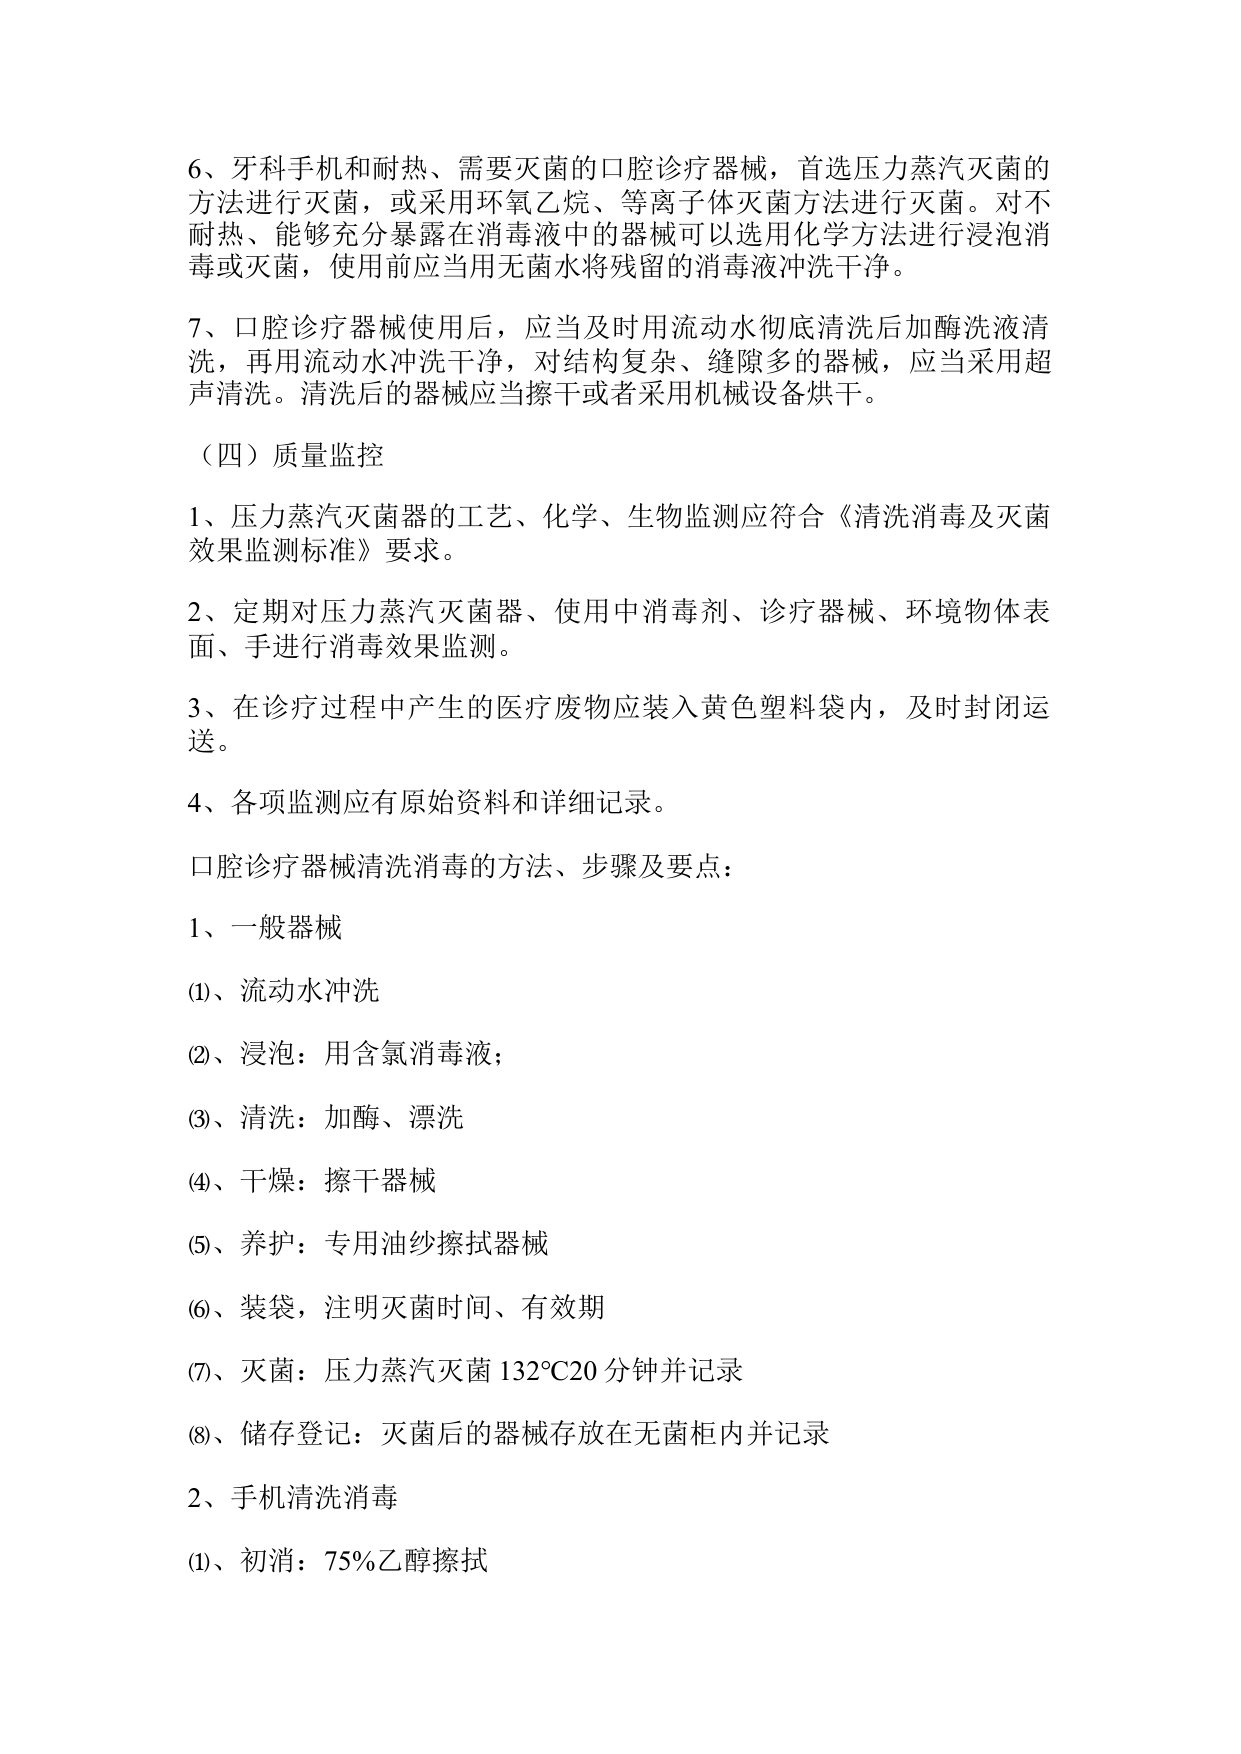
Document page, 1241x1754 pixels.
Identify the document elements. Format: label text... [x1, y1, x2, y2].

text ⑵、浸泡：用含氯消毒液； [187, 1036, 1053, 1070]
text ⑺、灭菌：压力蒸汽灭菌132℃20分钟并记录 [187, 1352, 1053, 1387]
text ⑸、养护：专用油纱擦拭器械 [187, 1226, 1053, 1260]
text ⑻、储存登记：灭菌后的器械存放在无菌柜内并记录 [187, 1416, 1053, 1450]
text 口腔诊疗器械清洗消毒的方法、步骤及要点： [187, 848, 1053, 880]
text 6、牙科手机和耐热、需要灭菌的口腔诊疗器械，首选压力蒸汽灭菌的方法进行灭菌，或采用环氧乙烷、等离子体灭菌方法进行灭菌。对不耐热、能够充分暴露在消毒液中的器械可以选用化学方法进行浸泡消毒或灭菌，使用前应当用无菌水将残留的消毒液冲洗干净。 [187, 150, 1053, 280]
text 2、手机清洗消毒 [187, 1479, 1053, 1513]
text ⑹、装袋，注明灭菌时间、有效期 [187, 1289, 1053, 1323]
text （四）质量监控 [187, 437, 1053, 469]
text 1、压力蒸汽灭菌器的工艺、化学、生物监测应符合《清洗消毒及灭菌效果监测标准》要求。 [187, 498, 1053, 564]
text 3、在诊疗过程中产生的医疗废物应装入黄色塑料袋内，及时封闭运送。 [187, 689, 1053, 755]
text 4、各项监测应有原始资料和详细记录。 [187, 784, 1053, 819]
text 1、一般器械 [187, 909, 1053, 943]
text 7、口腔诊疗器械使用后，应当及时用流动水彻底清洗后加酶洗液清洗，再用流动水冲洗干净，对结构复杂、缝隙多的器械，应当采用超声清洗。清洗后的器械应当擦干或者采用机械设备烘干。 [187, 309, 1053, 408]
text ⑴、初消：75%乙醇擦拭 [187, 1542, 1053, 1577]
text ⑷、干燥：擦干器械 [187, 1162, 1053, 1197]
text ⑴、流动水冲洗 [187, 972, 1053, 1007]
text 2、定期对压力蒸汽灭菌器、使用中消毒剂、诊疗器械、环境物体表面、手进行消毒效果监测。 [187, 594, 1053, 660]
text ⑶、清洗：加酶、漂洗 [187, 1099, 1053, 1133]
